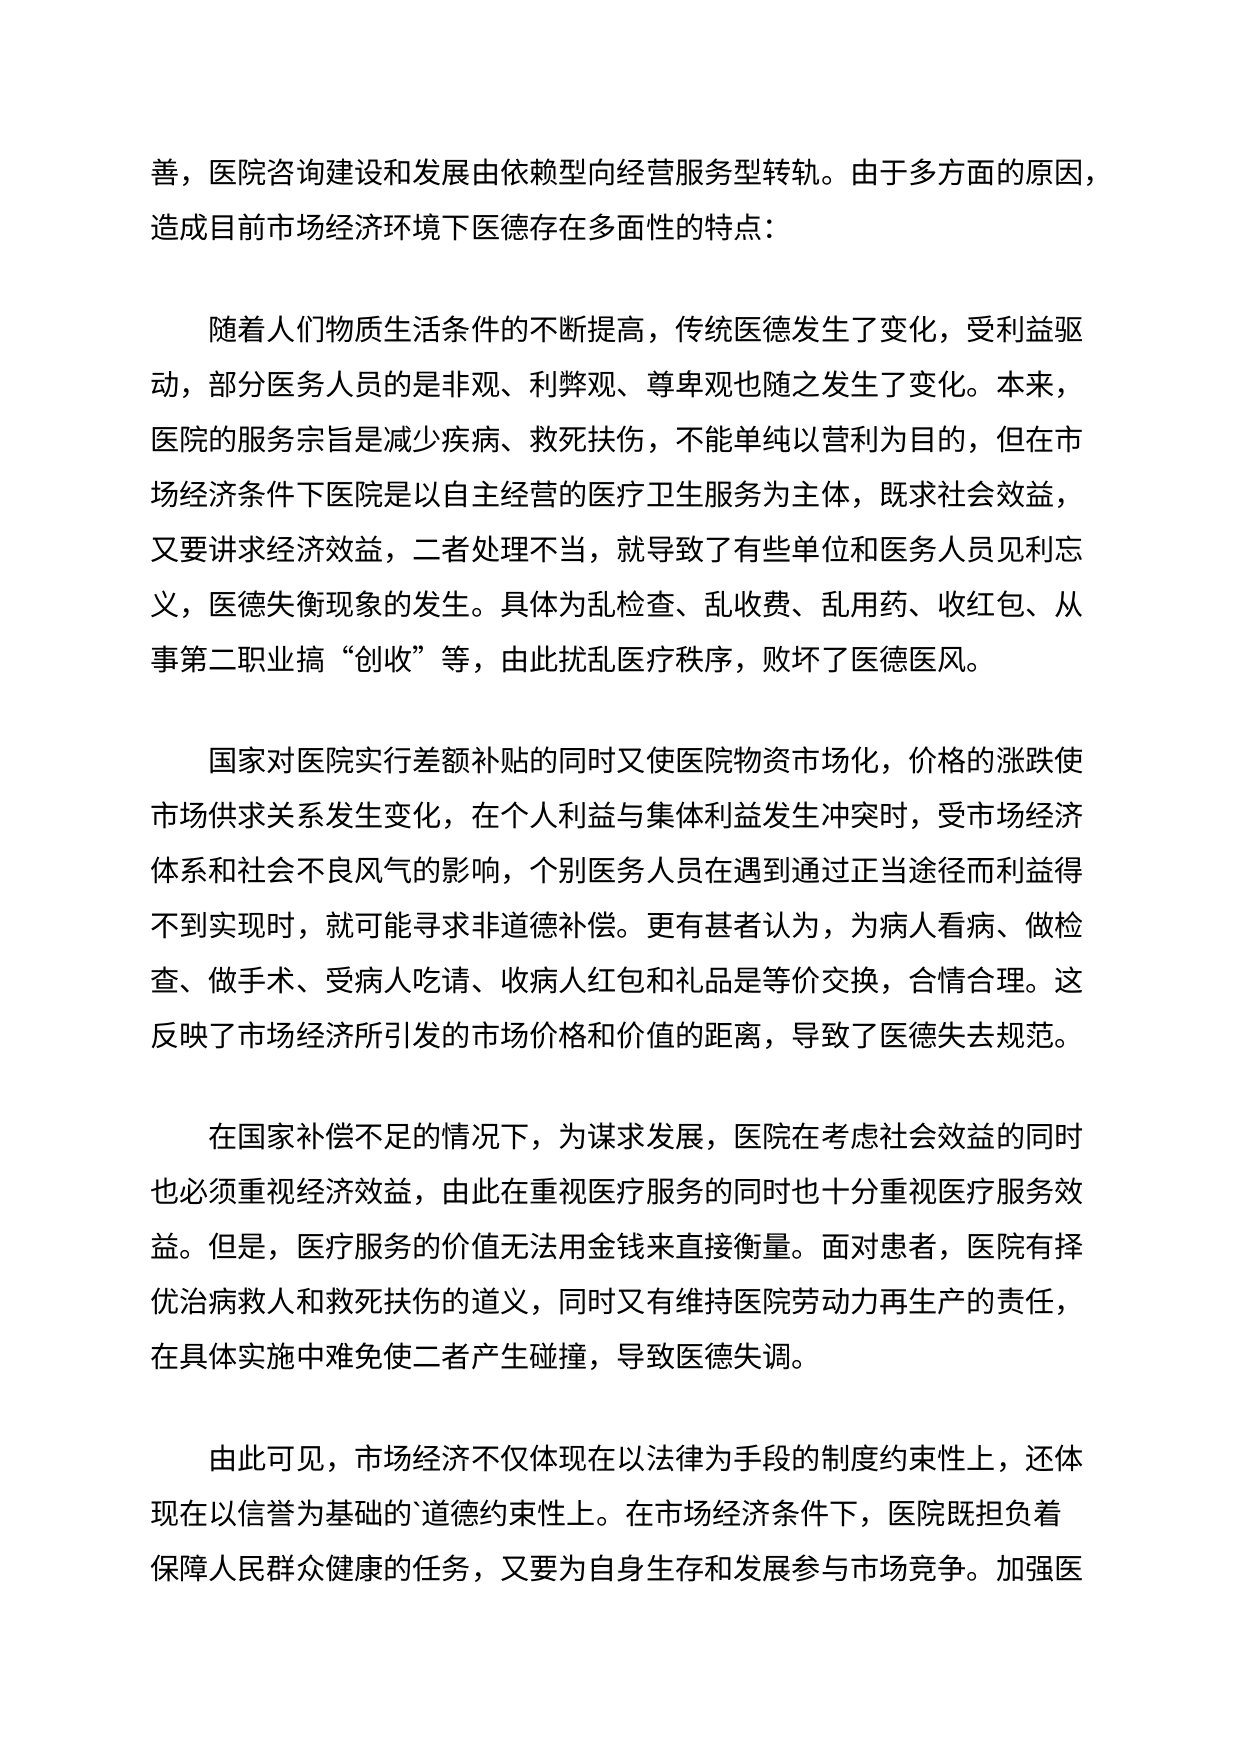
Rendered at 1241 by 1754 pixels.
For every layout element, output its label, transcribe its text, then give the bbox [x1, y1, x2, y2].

text 国家对医院实行差额补贴的同时又使医院物资市场化，价格的涨跌使市场供求关系发生变化，在个人利益与集体利益发生冲突时，受市场经济体系和社会不良风气的影响，个别医务人员在遇到通过正当途径而利益得不到实现时，就可能寻求非道德补偿。更有甚者认为，为病人看病、做检查、做手术、受病人吃请、收病人红包和礼品是等价交换，合情合理。这反映了市场经济所引发的市场价格和价值的距离，导致了医德失去规范。 [150, 738, 1090, 1054]
text 在国家补偿不足的情况下，为谋求发展，医院在考虑社会效益的同时也必须重视经济效益，由此在重视医疗服务的同时也十分重视医疗服务效益。但是，医疗服务的价值无法用金钱来直接衡量。面对患者，医院有择优治病救人和救死扶伤的道义，同时又有维持医院劳动力再生产的责任，在具体实施中难免使二者产生碰撞，导致医德失调。 [150, 1114, 1090, 1376]
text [150, 1435, 1090, 1588]
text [150, 150, 1090, 247]
text 随着人们物质生活条件的不断提高，传统医德发生了变化，受利益驱动，部分医务人员的是非观、利弊观、尊卑观也随之发生了变化。本来，医院的服务宗旨是减少疾病、救死扶伤，不能单纯以营利为目的，但在市场经济条件下医院是以自主经营的医疗卫生服务为主体，既求社会效益，又要讲求经济效益，二者处理不当，就导致了有些单位和医务人员见利忘义，医德失衡现象的发生。具体为乱检查、乱收费、乱用药、收红包、从事第二职业搞“创收”等，由此扰乱医疗秩序，败坏了医德医风。 [150, 307, 1090, 678]
